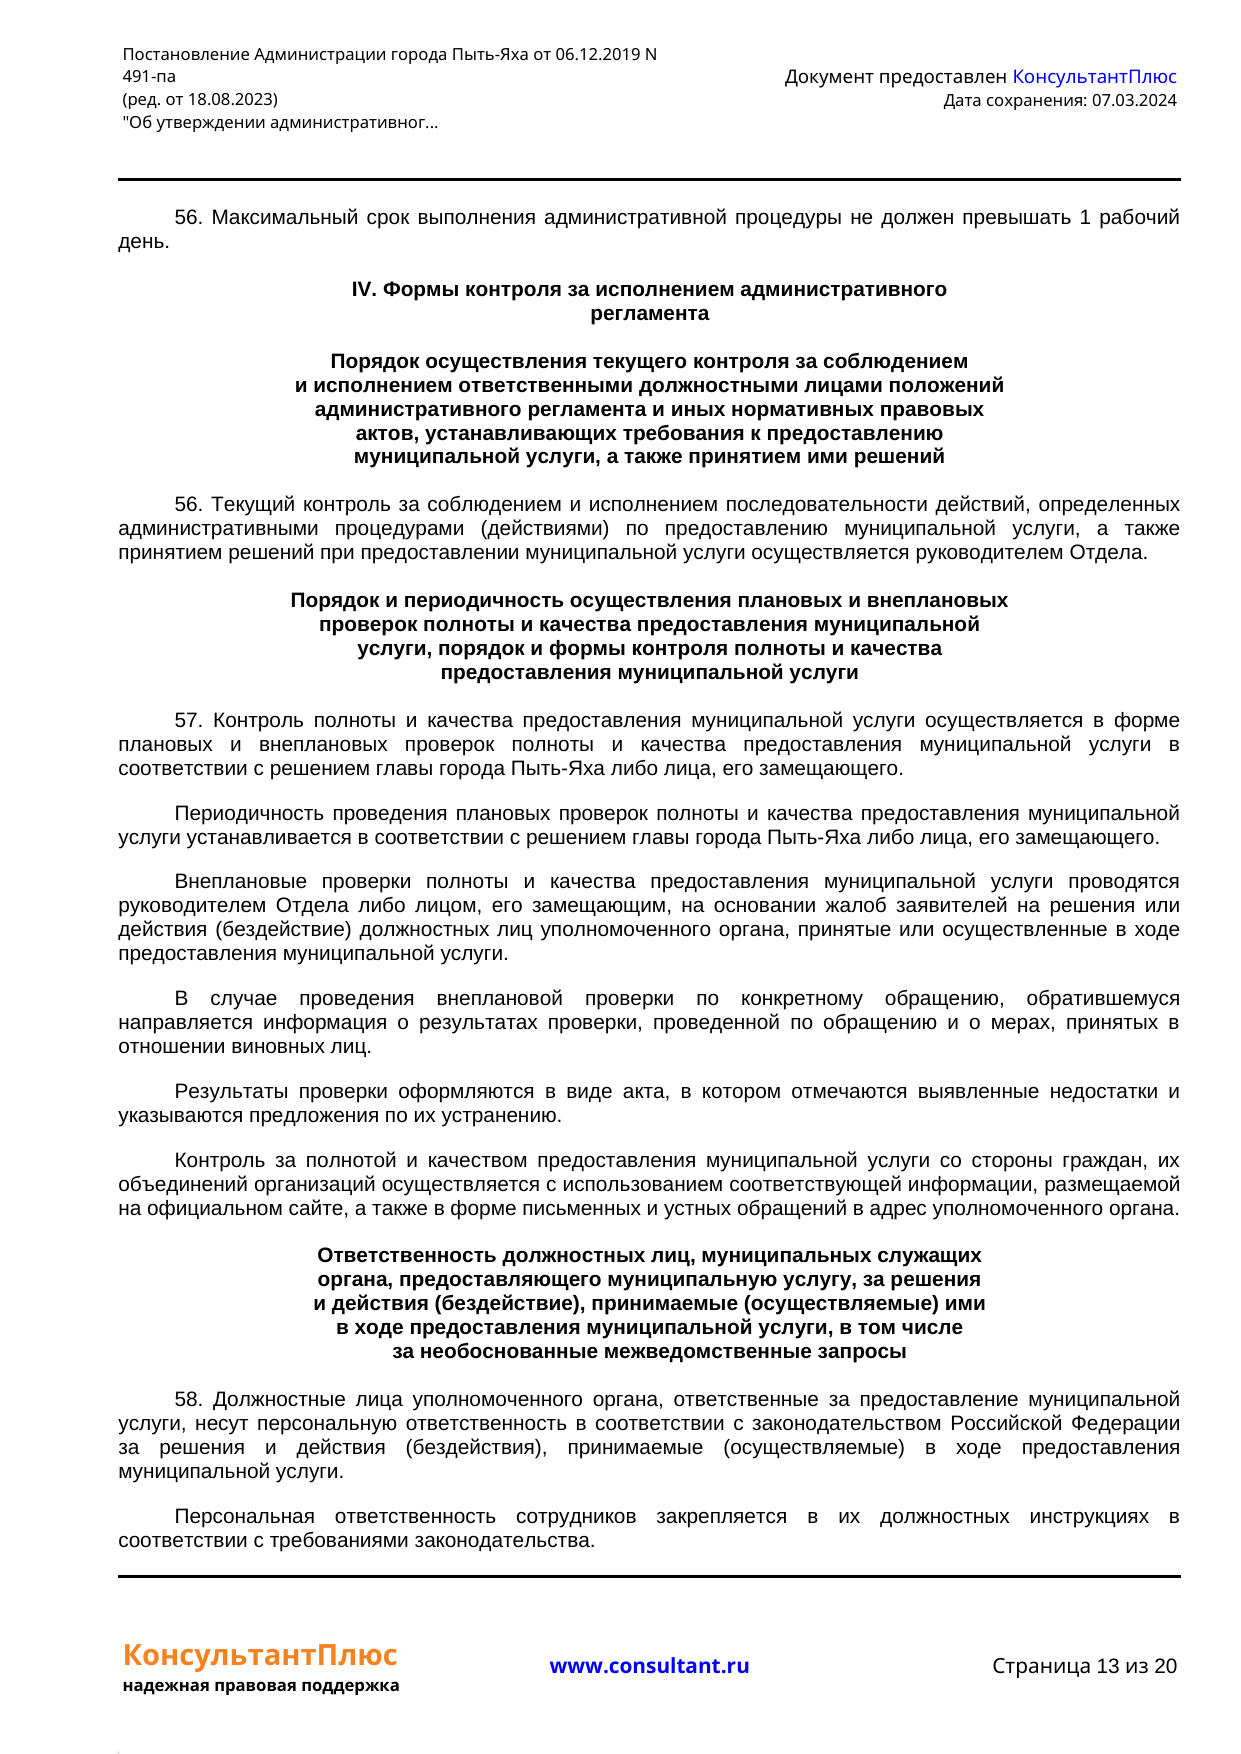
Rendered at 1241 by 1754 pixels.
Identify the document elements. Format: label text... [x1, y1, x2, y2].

text Персональная ответственность сотрудников закрепляется в их должностных инструкциях в соответствии с требованиями законодательства. [118, 1504, 1181, 1552]
text 56. Максимальный срок выполнения административной процедуры не должен превышать 1 рабочий день. [118, 205, 1181, 253]
title Порядок осуществления текущего контроля за соблюдением [118, 348, 1181, 372]
title и действия (бездействие), принимаемые (осуществляемые) ими [118, 1291, 1181, 1315]
text Контроль за полнотой и качеством предоставления муниципальной услуги со стороны граждан, их объединений организаций осуществляется с использованием соответствующей информации, размещаемой на официальном сайте, а также в форме письменных и устных обращений в адрес уполномоченного органа. [118, 1147, 1181, 1219]
title и исполнением ответственными должностными лицами положений [118, 372, 1181, 396]
title регламента [118, 301, 1181, 324]
title актов, устанавливающих требования к предоставлению [118, 420, 1181, 444]
title проверок полноты и качества предоставления муниципальной [118, 612, 1181, 636]
text 57. Контроль полноты и качества предоставления муниципальной услуги осуществляется в форме плановых и внеплановых проверок полноты и качества предоставления муниципальной услуги в соответствии с решением главы города Пыть-Яха либо лица, его замещающего. [118, 708, 1181, 780]
text Внеплановые проверки полноты и качества предоставления муниципальной услуги проводятся руководителем Отдела либо лицом, его замещающим, на основании жалоб заявителей на решения или действия (бездействие) должностных лиц уполномоченного органа, принятые или осуществленные в ходе предоставления муниципальной услуги. [118, 869, 1181, 965]
title услуги, порядок и формы контроля полноты и качества [118, 636, 1181, 660]
title Порядок и периодичность осуществления плановых и внеплановых [118, 588, 1181, 612]
title IV. Формы контроля за исполнением административного [118, 277, 1181, 301]
text Периодичность проведения плановых проверок полноты и качества предоставления муниципальной услуги устанавливается в соответствии с решением главы города Пыть-Яха либо лица, его замещающего. [118, 801, 1181, 848]
title административного регламента и иных нормативных правовых [118, 396, 1181, 420]
title в ходе предоставления муниципальной услуги, в том числе [118, 1315, 1181, 1339]
title Ответственность должностных лиц, муниципальных служащих [118, 1243, 1181, 1267]
text 58. Должностные лица уполномоченного органа, ответственные за предоставление муниципальной услуги, несут персональную ответственность в соответствии с законодательством Российской Федерации за решения и действия (бездействия), принимаемые (осуществляемые) в ходе предоставления муниципальной услуги. [118, 1387, 1181, 1483]
text Результаты проверки оформляются в виде акта, в котором отмечаются выявленные недостатки и указываются предложения по их устранению. [118, 1079, 1181, 1127]
title муниципальной услуги, а также принятием ими решений [118, 444, 1181, 468]
title за необоснованные межведомственные запросы [118, 1339, 1181, 1363]
title органа, предоставляющего муниципальную услугу, за решения [118, 1267, 1181, 1291]
text В случае проведения внеплановой проверки по конкретному обращению, обратившемуся направляется информация о результатах проверки, проведенной по обращению и о мерах, принятых в отношении виновных лиц. [118, 986, 1181, 1058]
text 56. Текущий контроль за соблюдением и исполнением последовательности действий, определенных административными процедурами (действиями) по предоставлению муниципальной услуги, а также принятием решений при предоставлении муниципальной услуги осуществляется руководителем Отдела. [118, 492, 1181, 564]
title предоставления муниципальной услуги [118, 660, 1181, 684]
